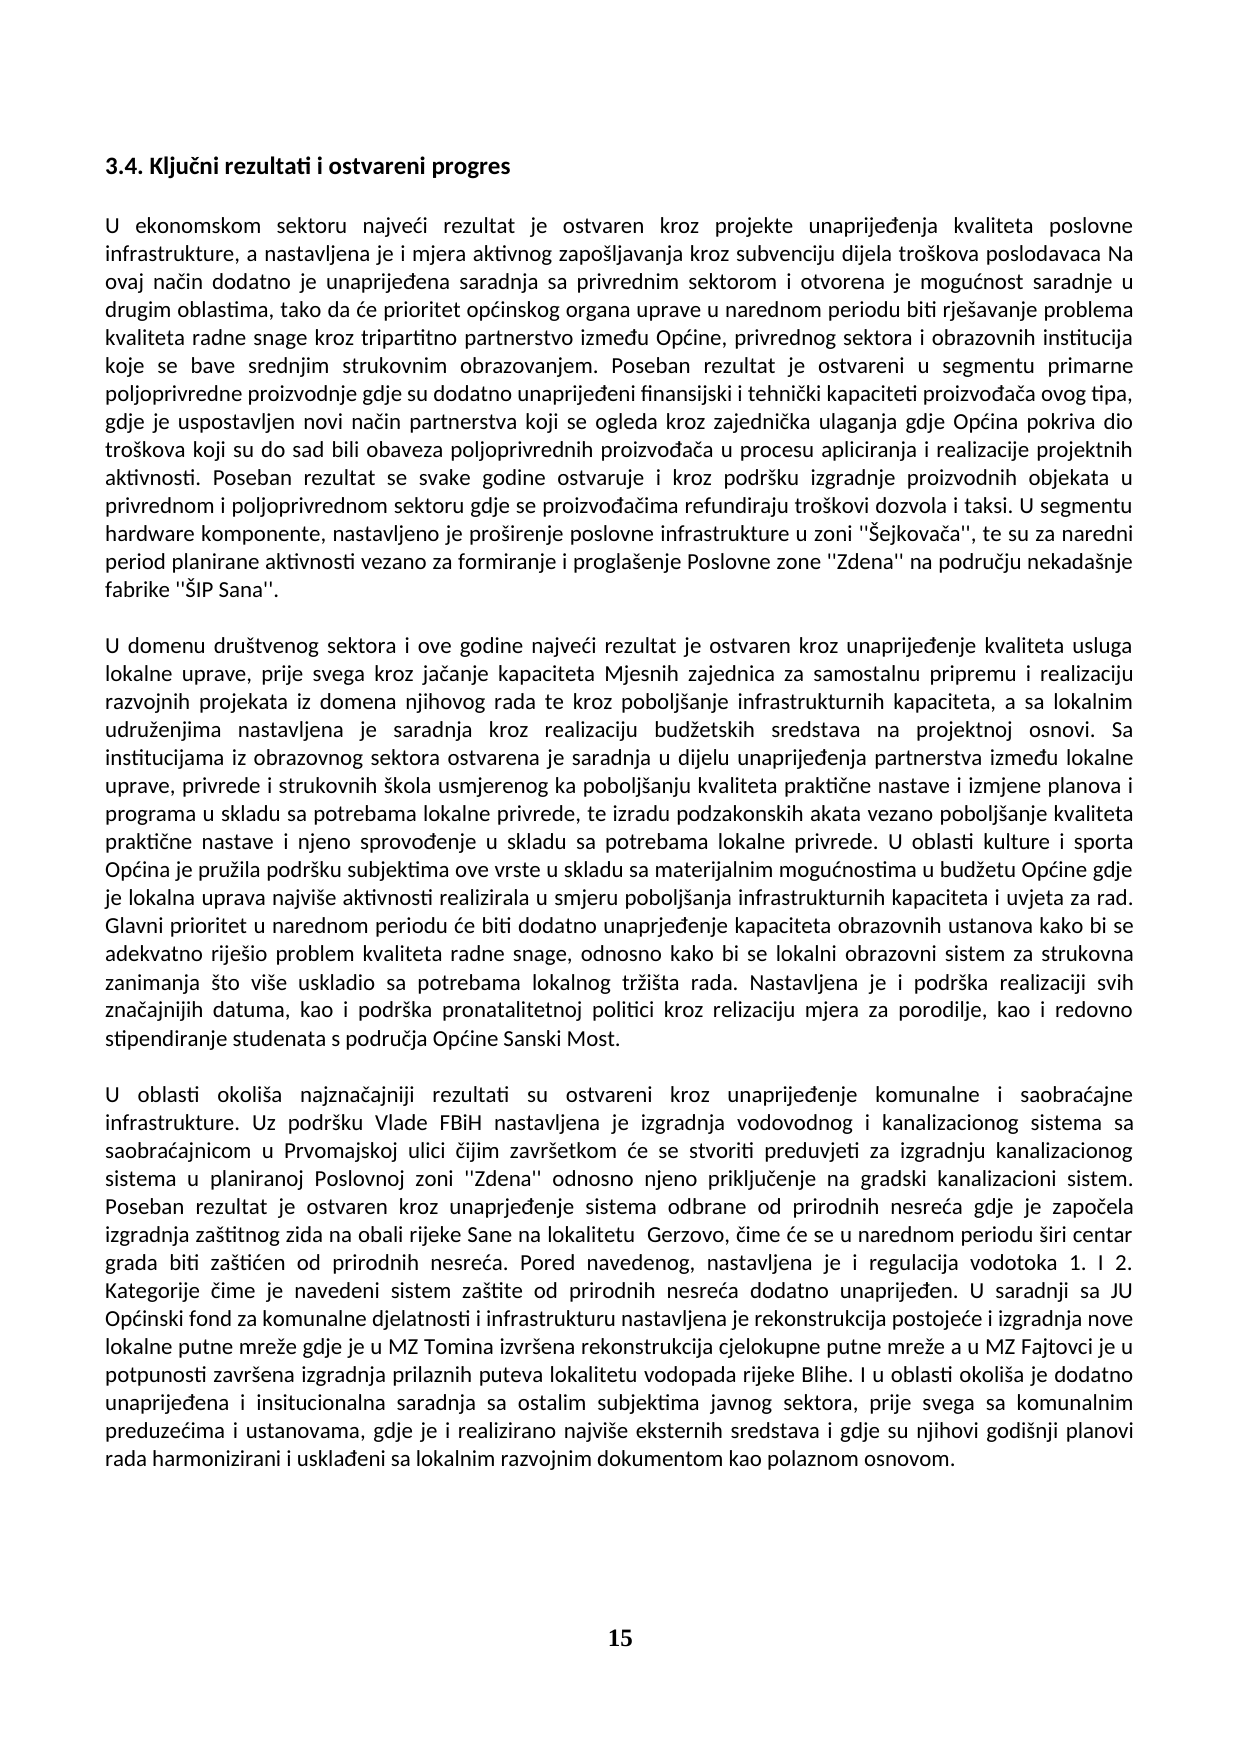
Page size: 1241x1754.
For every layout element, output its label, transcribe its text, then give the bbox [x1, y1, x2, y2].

text U ekonomskom sektoru najveći rezultat je ostvaren kroz projekte unaprijeđenja kvaliteta poslovne infrastrukture, a nastavljena je i mjera aktivnog zapošljavanja kroz subvenciju dijela troškova poslodavaca Na ovaj način dodatno je unaprijeđena saradnja sa privrednim sektorom i otvorena je mogućnost saradnje u drugim oblastima, tako da će prioritet općinskog organa uprave u narednom periodu biti rješavanje problema kvaliteta radne snage kroz tripartitno partnerstvo između Općine, privrednog sektora i obrazovnih institucija koje se bave srednjim strukovnim obrazovanjem. Poseban rezultat je ostvareni u segmentu primarne poljoprivredne proizvodnje gdje su dodatno unaprijeđeni finansijski i tehnički kapaciteti proizvođača ovog tipa, gdje je uspostavljen novi način partnerstva koji se ogleda kroz zajednička ulaganja gdje Općina pokriva dio troškova koji su do sad bili obaveza poljoprivrednih proizvođača u procesu apliciranja i realizacije projektnih aktivnosti. Poseban rezultat se svake godine ostvaruje i kroz podršku izgradnje proizvodnih objekata u privrednom i poljoprivrednom sektoru gdje se proizvođačima refundiraju troškovi dozvola i taksi. U segmentu hardware komponente, nastavljeno je proširenje poslovne infrastrukture u zoni ''Šejkovača'', te su za naredni period planirane aktivnosti vezano za formiranje i proglašenje Poslovne zone ''Zdena'' na području nekadašnje fabrike ''ŠIP Sana''. [105, 211, 1135, 603]
text U domenu društvenog sektora i ove godine najveći rezultat je ostvaren kroz unaprijeđenje kvaliteta usluga lokalne uprave, prije svega kroz jačanje kapaciteta Mjesnih zajednica za samostalnu pripremu i realizaciju razvojnih projekata iz domena njihovog rada te kroz poboljšanje infrastrukturnih kapaciteta, a sa lokalnim udruženjima nastavljena je saradnja kroz realizaciju budžetskih sredstava na projektnoj osnovi. Sa institucijama iz obrazovnog sektora ostvarena je saradnja u dijelu unaprijeđenja partnerstva između lokalne uprave, privrede i strukovnih škola usmjerenog ka poboljšanju kvaliteta praktične nastave i izmjene planova i programa u skladu sa potrebama lokalne privrede, te izradu podzakonskih akata vezano poboljšanje kvaliteta praktične nastave i njeno sprovođenje u skladu sa potrebama lokalne privrede. U oblasti kulture i sporta Općina je pružila podršku subjektima ove vrste u skladu sa materijalnim mogućnostima u budžetu Općine gdje je lokalna uprava najviše aktivnosti realizirala u smjeru poboljšanja infrastrukturnih kapaciteta i uvjeta za rad. Glavni prioritet u narednom periodu će biti dodatno unaprjeđenje kapaciteta obrazovnih ustanova kako bi se adekvatno riješio problem kvaliteta radne snage, odnosno kako bi se lokalni obrazovni sistem za strukovna zanimanja što više uskladio sa potrebama lokalnog tržišta rada. Nastavljena je i podrška realizaciji svih značajnijih datuma, kao i podrška pronatalitetnoj politici kroz relizaciju mjera za porodilje, kao i redovno stipendiranje studenata s područja Općine Sanski Most. [105, 631, 1135, 1052]
text 3.4. Ključni rezultati i ostvareni progres [105, 150, 1135, 181]
text U oblasti okoliša najznačajniji rezultati su ostvareni kroz unaprijeđenje komunalne i saobraćajne infrastrukture. Uz podršku Vlade FBiH nastavljena je izgradnja vodovodnog i kanalizacionog sistema sa saobraćajnicom u Prvomajskoj ulici čijim završetkom će se stvoriti preduvjeti za izgradnju kanalizacionog sistema u planiranoj Poslovnoj zoni ''Zdena'' odnosno njeno priključenje na gradski kanalizacioni sistem. Poseban rezultat je ostvaren kroz unaprjeđenje sistema odbrane od prirodnih nesreća gdje je započela izgradnja zaštitnog zida na obali rijeke Sane na lokalitetu Gerzovo, čime će se u narednom periodu širi centar grada biti zaštićen od prirodnih nesreća. Pored navedenog, nastavljena je i regulacija vodotoka 1. I 2. Kategorije čime je navedeni sistem zaštite od prirodnih nesreća dodatno unaprijeđen. U saradnji sa JU Općinski fond za komunalne djelatnosti i infrastrukturu nastavljena je rekonstrukcija postojeće i izgradnja nove lokalne putne mreže gdje je u MZ Tomina izvršena rekonstrukcija cjelokupne putne mreže a u MZ Fajtovci je u potpunosti završena izgradnja prilaznih puteva lokalitetu vodopada rijeke Blihe. I u oblasti okoliša je dodatno unaprijeđena i insitucionalna saradnja sa ostalim subjektima javnog sektora, prije svega sa komunalnim preduzećima i ustanovama, gdje je i realizirano najviše eksternih sredstava i gdje su njihovi godišnji planovi rada harmonizirani i usklađeni sa lokalnim razvojnim dokumentom kao polaznom osnovom. [105, 1080, 1135, 1472]
